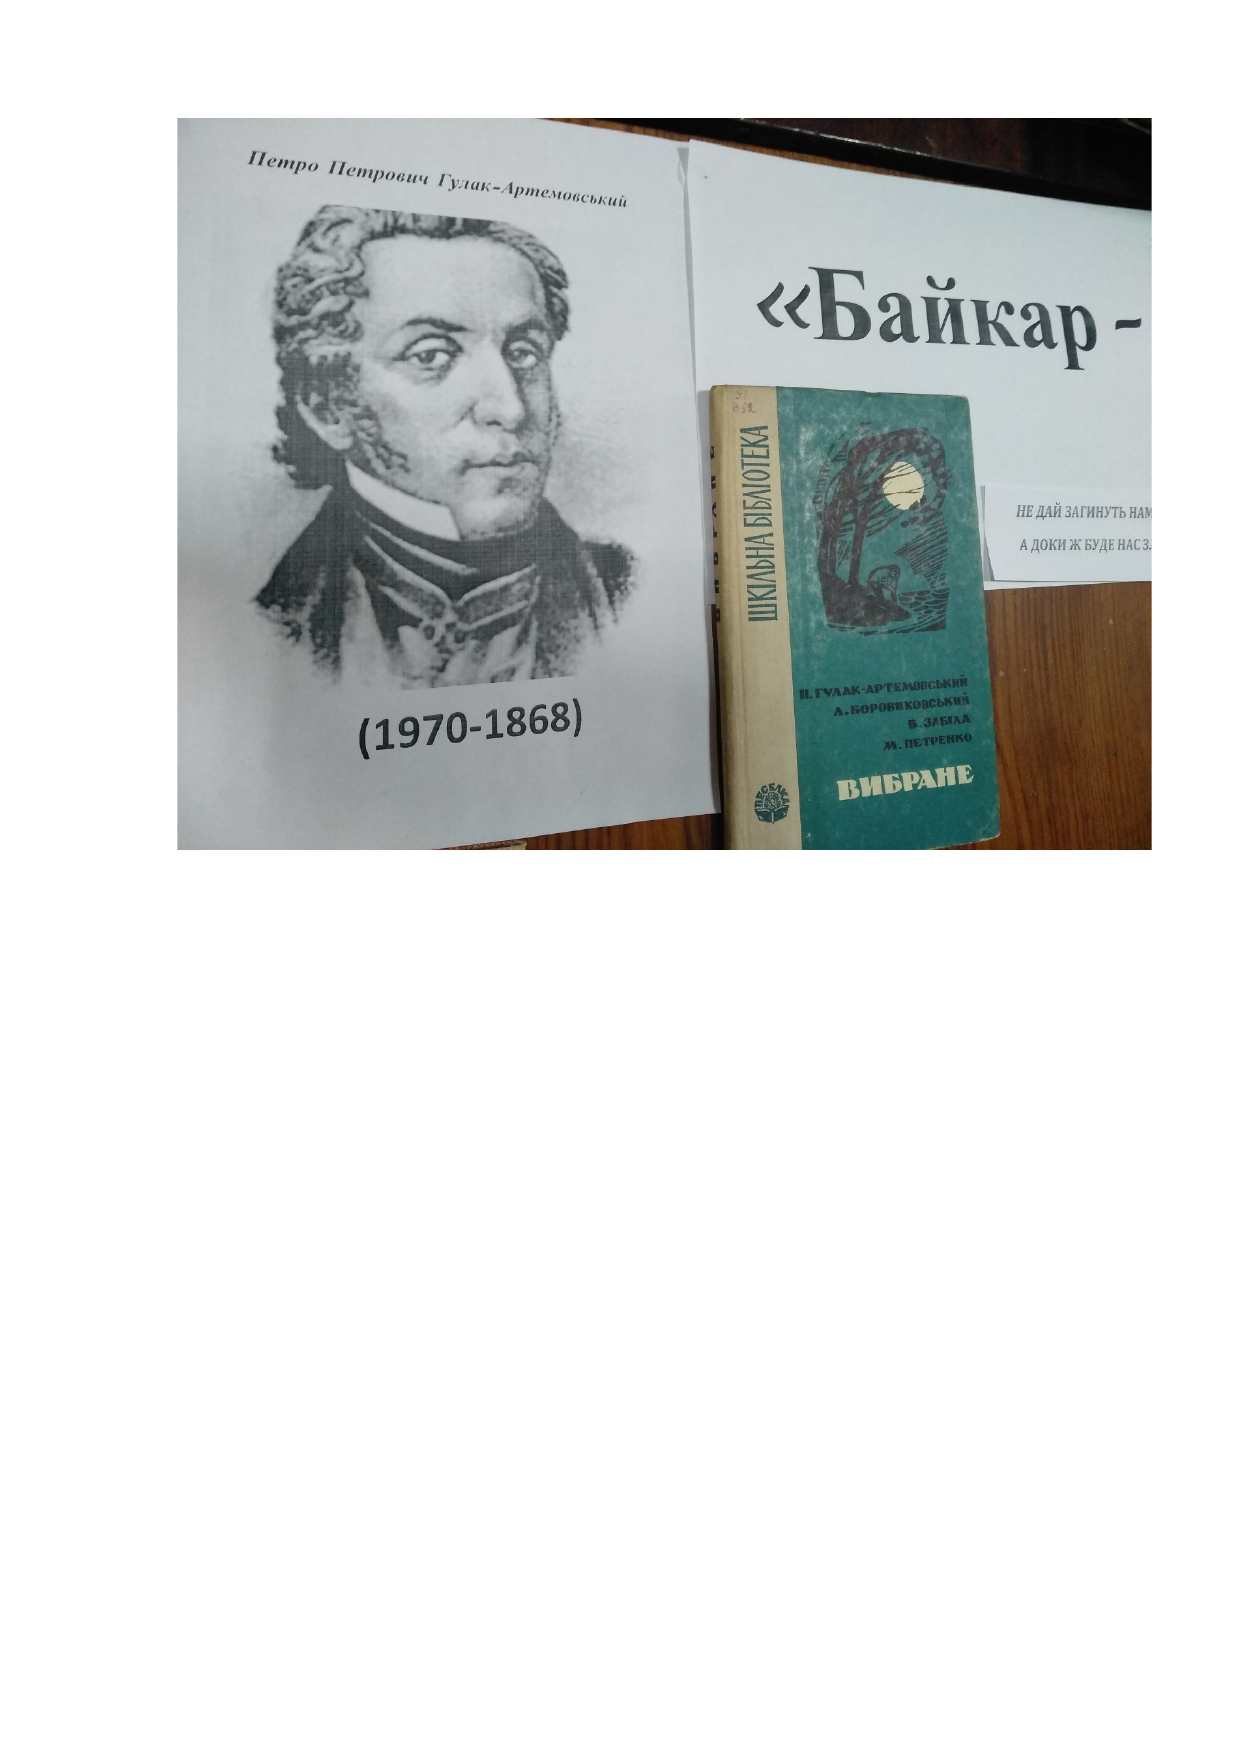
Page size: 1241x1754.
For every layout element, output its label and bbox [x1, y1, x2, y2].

picture [177, 118, 1152, 850]
